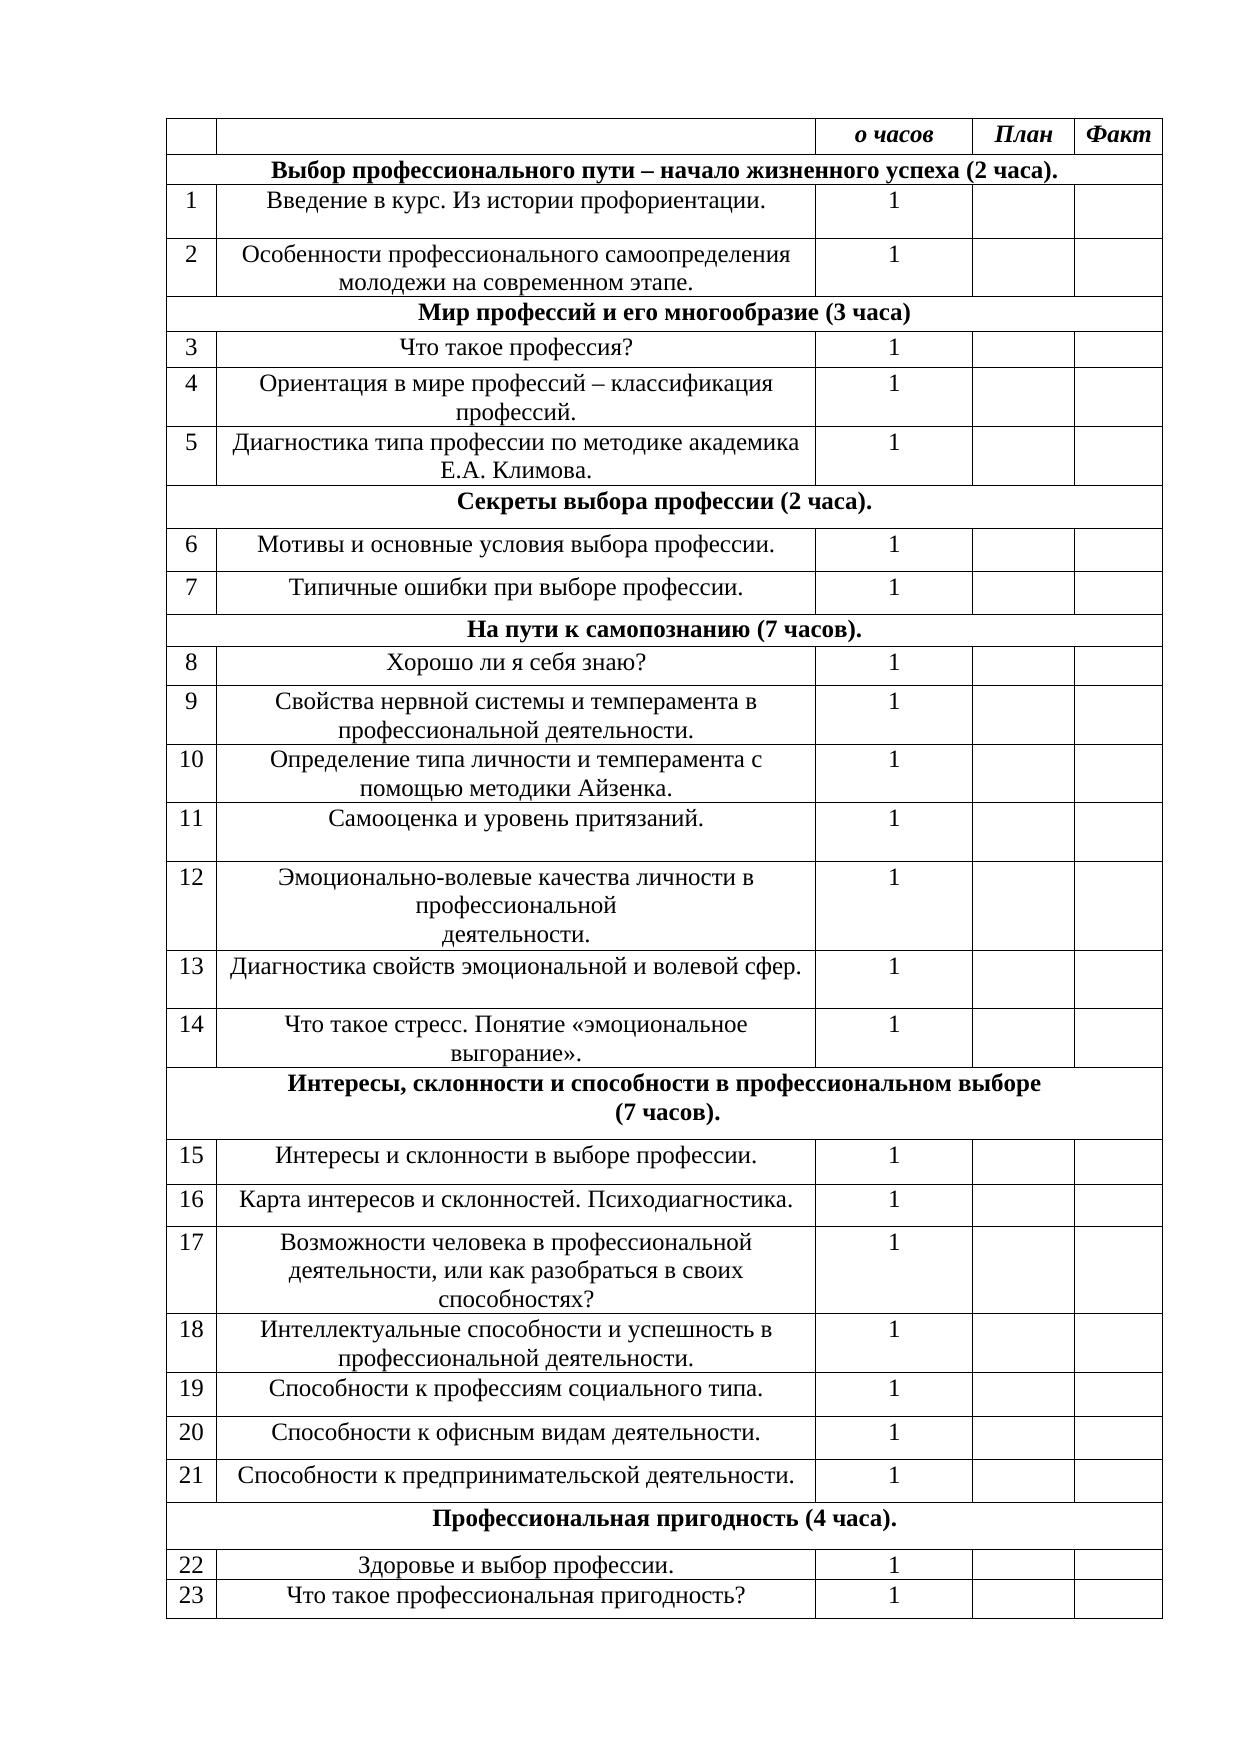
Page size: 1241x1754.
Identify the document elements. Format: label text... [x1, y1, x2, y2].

table_cell 6 [167, 529, 216, 571]
table_cell 15 [167, 1140, 216, 1183]
table_cell [973, 1550, 1074, 1579]
table_cell [973, 647, 1074, 685]
table_cell Эмоционально-волевые качества личности в профессиональной деятельности. [217, 862, 815, 950]
table_cell 16 [167, 1185, 216, 1226]
table_cell 5 [167, 427, 216, 485]
table_cell [1075, 332, 1162, 367]
table_cell [973, 368, 1074, 426]
table_cell 13 [167, 951, 216, 1008]
table_cell 18 [167, 1314, 216, 1372]
table_cell [1075, 1314, 1162, 1372]
table_cell 1 [816, 368, 972, 426]
table_cell 1 [816, 803, 972, 861]
table_cell [973, 1314, 1074, 1372]
table_cell [973, 1580, 1074, 1618]
table_cell [973, 951, 1074, 1008]
table_cell [1075, 1140, 1162, 1183]
table_cell 1 [167, 185, 216, 238]
table_cell Введение в курс. Из истории профориентации. [217, 185, 815, 238]
table_cell [973, 1185, 1074, 1226]
table_cell [1075, 803, 1162, 861]
table_cell [1075, 686, 1162, 743]
table_cell 1 [816, 427, 972, 485]
table_cell Типичные ошибки при выборе профессии. [217, 572, 815, 613]
table_cell Способности к офисным видам деятельности. [217, 1417, 815, 1459]
table_cell 1 [816, 745, 972, 802]
table_cell Мотивы и основные условия выбора профессии. [217, 529, 815, 571]
table_cell Возможности человека в профессиональной деятельности, или как разобраться в своих способностях? [217, 1227, 815, 1313]
table_cell 1 [816, 862, 972, 950]
table_cell 1 [816, 1580, 972, 1618]
table_cell Интересы и склонности в выборе профессии. [217, 1140, 815, 1183]
table_cell 1 [816, 1140, 972, 1183]
table_cell Что такое профессиональная пригодность? [217, 1580, 815, 1618]
table_cell План [973, 119, 1074, 154]
table_cell 17 [167, 1227, 216, 1313]
table_cell [973, 239, 1074, 296]
table_cell 1 [816, 332, 972, 367]
table_cell [1075, 951, 1162, 1008]
table_cell Определение типа личности и темперамента с помощью методики Айзенка. [217, 745, 815, 802]
table_cell Способности к профессиям социального типа. [217, 1373, 815, 1416]
table_cell 1 [816, 951, 972, 1008]
table_cell [1075, 239, 1162, 296]
table_cell Особенности профессионального самоопределения молодежи на современном этапе. [217, 239, 815, 296]
table_cell [973, 529, 1074, 571]
table_cell 14 [167, 1009, 216, 1067]
table_cell 1 [816, 185, 972, 238]
table_cell [973, 332, 1074, 367]
table_cell 1 [816, 1460, 972, 1502]
table_cell [973, 1460, 1074, 1502]
table_cell Мир профессий и его многообразие (3 часа) [167, 297, 1162, 331]
table_cell 1 [816, 1009, 972, 1067]
table_cell 9 [167, 686, 216, 743]
table_cell 3 [167, 332, 216, 367]
table_cell Способности к предпринимательской деятельности. [217, 1460, 815, 1502]
table_cell [1075, 1580, 1162, 1618]
table_cell [973, 1417, 1074, 1459]
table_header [217, 119, 815, 154]
table_cell 1 [816, 1550, 972, 1579]
table_cell Факт [1075, 119, 1162, 154]
table_cell [1075, 1417, 1162, 1459]
table_cell [1075, 572, 1162, 613]
table_cell 4 [167, 368, 216, 426]
table_cell На пути к самопознанию (7 часов). [167, 615, 1162, 646]
table_cell Профессиональная пригодность (4 часа). [167, 1503, 1162, 1549]
table_cell Самооценка и уровень притязаний. [217, 803, 815, 861]
table_cell Секреты выбора профессии (2 часа). [167, 486, 1162, 528]
table_cell [973, 185, 1074, 238]
table_cell 1 [816, 529, 972, 571]
table_cell Диагностика типа профессии по методике академика Е.А. Климова. [217, 427, 815, 485]
table_cell [973, 862, 1074, 950]
table_cell Здоровье и выбор профессии. [217, 1550, 815, 1579]
table_cell 1 [816, 1227, 972, 1313]
table_cell [973, 686, 1074, 743]
table_cell 1 [816, 1314, 972, 1372]
table_cell [1075, 185, 1162, 238]
table_cell Интеллектуальные способности и успешность в профессиональной деятельности. [217, 1314, 815, 1372]
table_cell [1075, 1185, 1162, 1226]
table_cell 2 [167, 239, 216, 296]
table_header № [167, 119, 216, 154]
table_cell 1 [816, 1417, 972, 1459]
table_cell [1075, 1460, 1162, 1502]
table_cell [973, 427, 1074, 485]
table_cell [973, 1227, 1074, 1313]
table_cell [973, 572, 1074, 613]
table_cell Диагностика свойств эмоциональной и волевой сфер. [217, 951, 815, 1008]
table_cell Выбор профессионального пути – начало жизненного успеха (2 часа). [167, 155, 1162, 184]
table_cell Ориентация в мире профессий – классификация профессий. [217, 368, 815, 426]
table_cell 1 [816, 239, 972, 296]
table_cell [1075, 862, 1162, 950]
table_cell 7 [167, 572, 216, 613]
table_cell 8 [167, 647, 216, 685]
table_cell Интересы, склонности и способности в профессиональном выборе (7 часов). [167, 1068, 1162, 1139]
table_cell [973, 1140, 1074, 1183]
table_cell [1075, 1373, 1162, 1416]
table_cell 23 [167, 1580, 216, 1618]
table_header Количество часов [816, 119, 972, 154]
table_cell 12 [167, 862, 216, 950]
table_cell Карта интересов и склонностей. Психодиагностика. [217, 1185, 815, 1226]
table_cell [1075, 368, 1162, 426]
table_cell 22 [167, 1550, 216, 1579]
table_cell [1075, 529, 1162, 571]
table_cell [1075, 647, 1162, 685]
table_cell 1 [816, 1373, 972, 1416]
table_cell [973, 745, 1074, 802]
table_cell [973, 1009, 1074, 1067]
table_cell 1 [816, 572, 972, 613]
table_cell [1075, 1550, 1162, 1579]
table_cell [1075, 427, 1162, 485]
table_cell 19 [167, 1373, 216, 1416]
table_cell Что такое стресс. Понятие «эмоциональное выгорание». [217, 1009, 815, 1067]
table_cell 11 [167, 803, 216, 861]
table_cell [1075, 1009, 1162, 1067]
table_cell [1075, 745, 1162, 802]
table_cell [973, 1373, 1074, 1416]
table_cell 21 [167, 1460, 216, 1502]
table_cell Свойства нервной системы и темперамента в профессиональной деятельности. [217, 686, 815, 743]
table_cell [1075, 1227, 1162, 1313]
table_cell Что такое профессия? [217, 332, 815, 367]
table_cell 20 [167, 1417, 216, 1459]
table_cell Хорошо ли я себя знаю? [217, 647, 815, 685]
table_cell 1 [816, 686, 972, 743]
table_cell 1 [816, 647, 972, 685]
table_cell 10 [167, 745, 216, 802]
table_cell [973, 803, 1074, 861]
table_cell 1 [816, 1185, 972, 1226]
